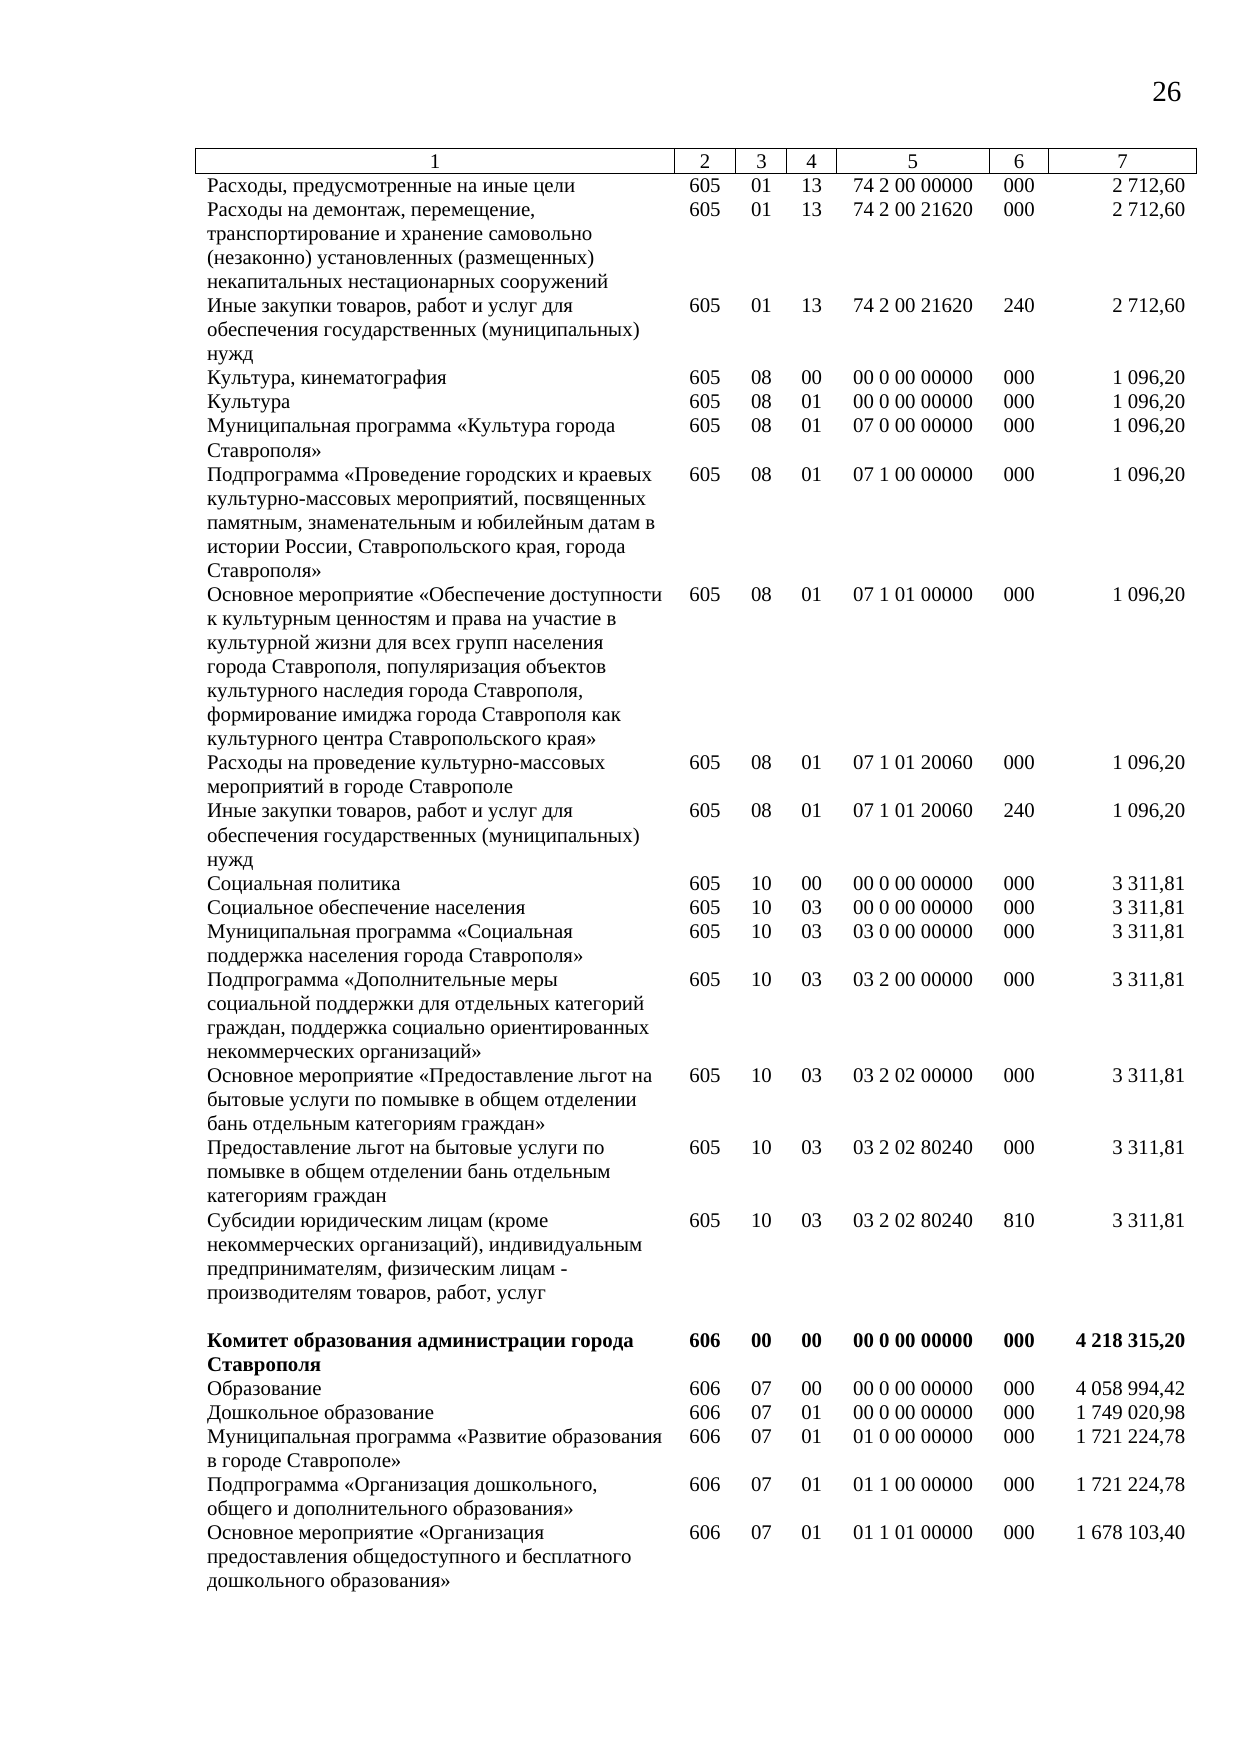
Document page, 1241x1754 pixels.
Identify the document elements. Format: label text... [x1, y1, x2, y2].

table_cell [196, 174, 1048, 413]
table_header 5 [837, 149, 989, 173]
table_header 2 [675, 149, 735, 173]
table_header 1 [196, 149, 674, 173]
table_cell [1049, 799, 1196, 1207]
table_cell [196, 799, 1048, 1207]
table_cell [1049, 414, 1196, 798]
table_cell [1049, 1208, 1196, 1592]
table_header 4 [787, 149, 836, 173]
table_header 6 [990, 149, 1048, 173]
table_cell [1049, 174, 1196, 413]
table_header 7 [1049, 149, 1196, 173]
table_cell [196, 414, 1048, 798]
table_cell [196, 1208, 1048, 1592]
table_header 3 [736, 149, 786, 173]
